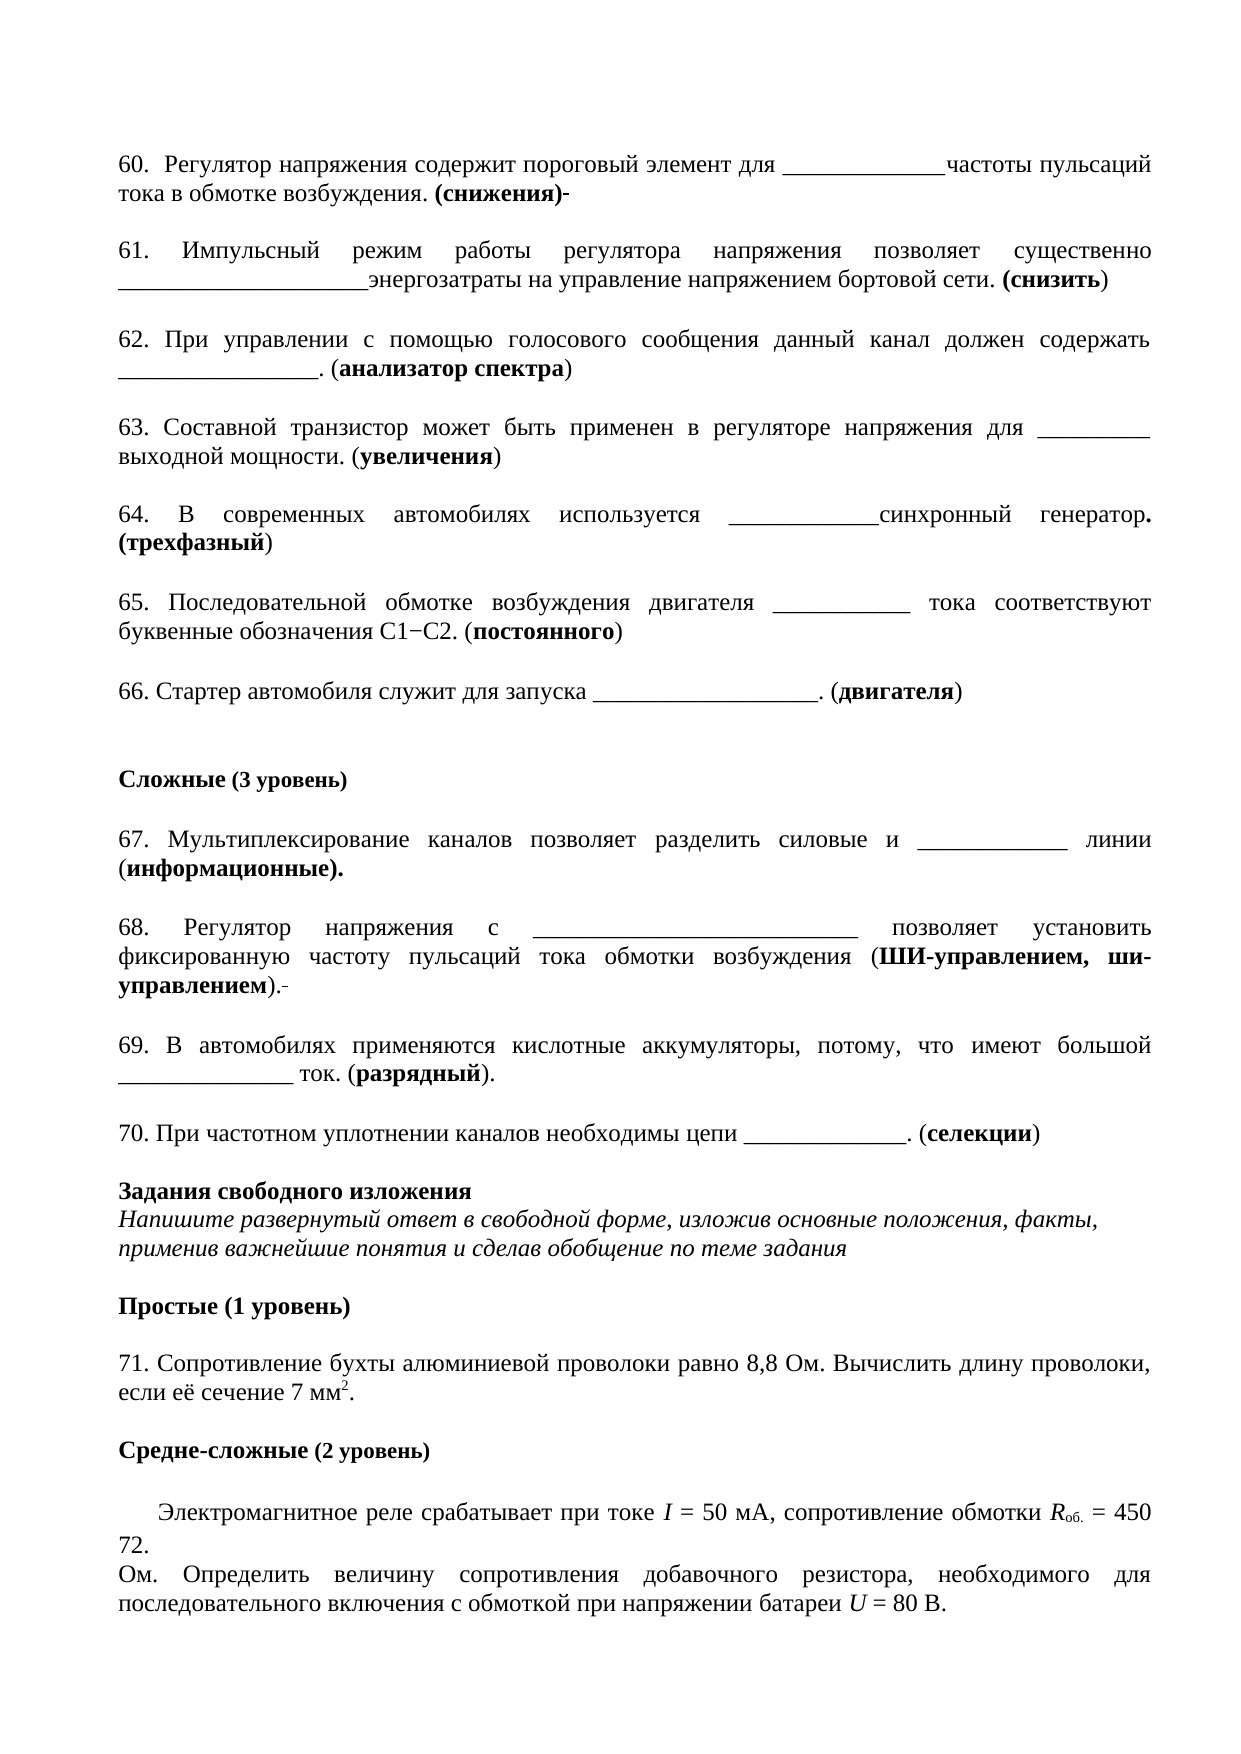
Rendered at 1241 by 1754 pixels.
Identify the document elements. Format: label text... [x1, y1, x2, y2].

text 67. Мультиплексирование каналов позволяет разделить силовые и ____________ линии (информационные). [118, 824, 1152, 881]
text 68. Регулятор напряжения с __________________________ позволяет установить фиксированную частоту пульсаций тока обмотки возбуждения (ШИ-управлением, ши-управлением). [118, 912, 1152, 999]
text Напишите развернутый ответ в свободной форме, изложив основные положения, факты, применив важнейшие понятия и сделав обобщение по теме задания [118, 1204, 1152, 1262]
text 72. Электромагнитное реле срабатывает при токе I = 50 мA, сопротивление обмотки Rоб. = 450 Ом. Определить величину сопротивления добавочного резистора, необходимого для последовательного включения с обмоткой при напряжении батареи U = 80 В. [118, 1497, 1152, 1617]
text 64. В современных автомобилях используется ____________синхронный генератор. (трехфазный) [118, 499, 1152, 556]
text 66. Стартер автомобиля служит для запуска __________________. (двигателя) [118, 676, 1152, 704]
text Сложные (3 уровень) [118, 764, 1152, 793]
text 60. Регулятор напряжения содержит пороговый элемент для _____________частоты пульсаций тока в обмотке возбуждения. (снижения) [118, 149, 1152, 207]
text Средне-сложные (2 уровень) [118, 1435, 1152, 1464]
text 62. При управлении с помощью голосового сообщения данный канал должен содержать ________________. (анализатор спектра) [118, 324, 1152, 381]
text Задания свободного изложения [118, 1176, 1152, 1204]
text 70. При частотном уплотнении каналов необходимы цепи _____________. (селекции) [118, 1118, 1152, 1147]
text 61. Импульсный режим работы регулятора напряжения позволяет существенно ____________________энергозатраты на управление напряжением бортовой сети. (снизить) [118, 235, 1152, 293]
text Простые (1 уровень) [118, 1291, 1152, 1319]
text 69. В автомобилях применяются кислотные аккумуляторы, потому, что имеют большой ______________ ток. (разрядный). [118, 1030, 1152, 1087]
text 63. Составной транзистор может быть применен в регуляторе напряжения для _________ выходной мощности. (увеличения) [118, 412, 1152, 470]
text 65. Последовательной обмотке возбуждения двигателя ___________ тока соответствуют буквенные обозначения С1−С2. (постоянного) [118, 587, 1152, 645]
text 71. Сопротивление бухты алюминиевой проволоки равно 8,8 Ом. Вычислить длину проволоки, если её сечение 7 мм2. [118, 1348, 1152, 1406]
